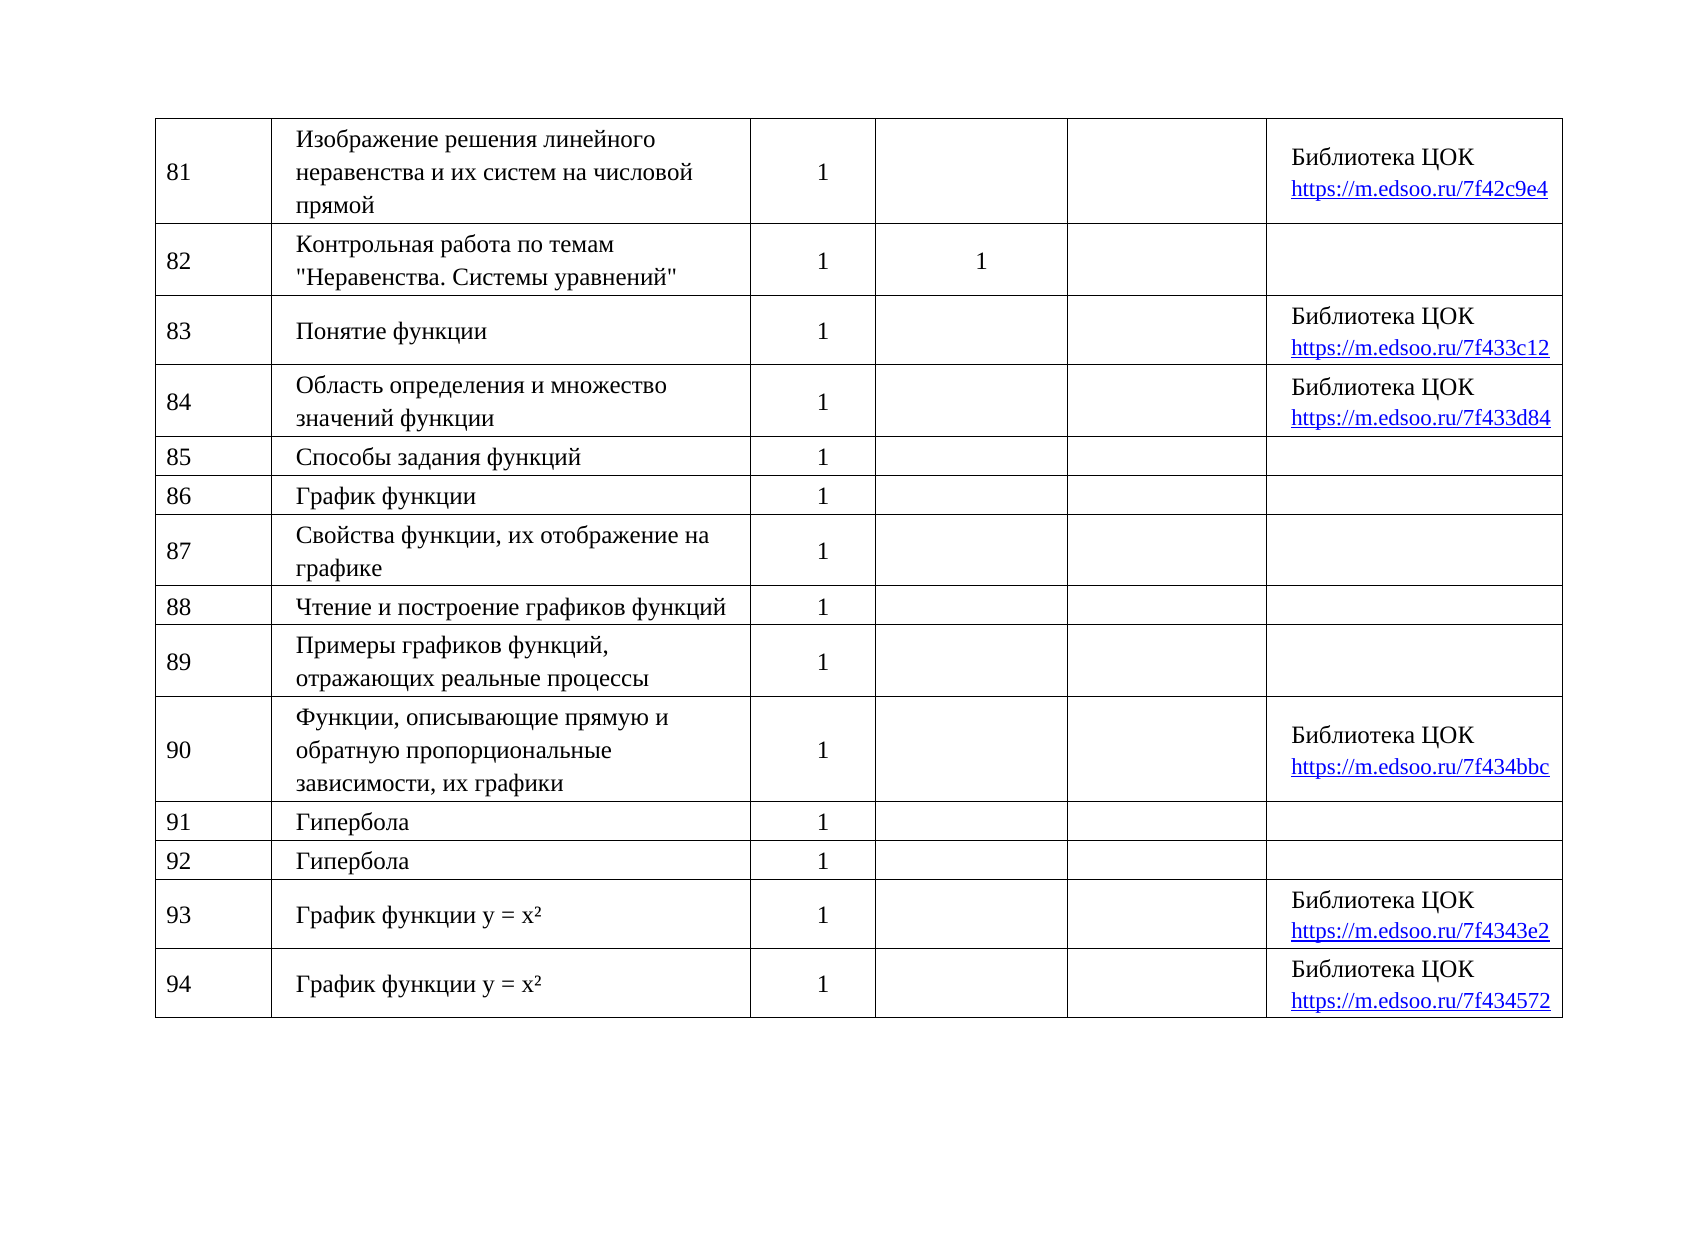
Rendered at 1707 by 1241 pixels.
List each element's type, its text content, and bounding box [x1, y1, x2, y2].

table_cell Библиотека ЦОК https://m.edsoo.ru/7f434572 [1267, 949, 1562, 1017]
table_cell [876, 119, 1067, 223]
table_cell [1267, 476, 1562, 513]
table_cell График функции y = x² [272, 949, 750, 1017]
table_cell 88 [156, 586, 271, 624]
table_cell Контрольная работа по темам "Неравенства. Системы уравнений" [272, 224, 750, 295]
table_cell [1068, 625, 1266, 696]
table_cell 91 [156, 802, 271, 840]
table_cell 81 [156, 119, 271, 223]
table_cell [1267, 437, 1562, 475]
table_cell Библиотека ЦОК https://m.edsoo.ru/7f434bbc [1267, 697, 1562, 801]
table_cell 1 [751, 586, 875, 624]
table_cell 1 [751, 802, 875, 840]
table_cell [1267, 224, 1562, 295]
table_cell 1 [751, 697, 875, 801]
table_cell [1267, 586, 1562, 624]
table_cell 82 [156, 224, 271, 295]
table_cell [1267, 802, 1562, 840]
table_cell [1068, 586, 1266, 624]
table_cell 87 [156, 515, 271, 585]
table_cell [1068, 119, 1266, 223]
table_cell 1 [751, 949, 875, 1017]
table_cell 1 [751, 224, 875, 295]
table_cell Понятие функции [272, 296, 750, 364]
table_cell [1068, 296, 1266, 364]
table_cell 94 [156, 949, 271, 1017]
table_cell [1068, 365, 1266, 436]
table_cell [876, 625, 1067, 696]
table_cell [1267, 515, 1562, 585]
table_cell 86 [156, 476, 271, 513]
table_cell 1 [751, 841, 875, 879]
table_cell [272, 119, 750, 223]
table_cell Библиотека ЦОК https://m.edsoo.ru/7f433c12 [1267, 296, 1562, 364]
table_cell 1 [751, 625, 875, 696]
table_cell 1 [751, 515, 875, 585]
table_cell 1 [751, 476, 875, 513]
table_cell [876, 802, 1067, 840]
table_cell [876, 476, 1067, 513]
table_cell [876, 437, 1067, 475]
table_cell 1 [751, 365, 875, 436]
table_cell 90 [156, 697, 271, 801]
table_cell 85 [156, 437, 271, 475]
table_cell 84 [156, 365, 271, 436]
table_cell 1 [751, 880, 875, 948]
table_cell Область определения и множество значений функции [272, 365, 750, 436]
table_cell [1068, 437, 1266, 475]
table_cell 1 [751, 119, 875, 223]
table_cell График функции y = x² [272, 880, 750, 948]
table_cell График функции [272, 476, 750, 513]
table_cell [876, 880, 1067, 948]
table_cell [876, 586, 1067, 624]
table_cell [1068, 802, 1266, 840]
table_cell [876, 841, 1067, 879]
table_cell Чтение и построение графиков функций [272, 586, 750, 624]
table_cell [1267, 119, 1562, 223]
table_cell Гипербола [272, 841, 750, 879]
table_cell 1 [876, 224, 1067, 295]
table_cell [876, 365, 1067, 436]
table_cell 83 [156, 296, 271, 364]
table_cell 89 [156, 625, 271, 696]
table_cell [1068, 841, 1266, 879]
table_cell 1 [751, 437, 875, 475]
table_cell Гипербола [272, 802, 750, 840]
table_cell 92 [156, 841, 271, 879]
table_cell [876, 515, 1067, 585]
table_cell [876, 949, 1067, 1017]
table_cell [1068, 949, 1266, 1017]
table_cell [1068, 476, 1266, 513]
table_cell Функции, описывающие прямую и обратную пропорциональные зависимости, их графики [272, 697, 750, 801]
table_cell [1267, 841, 1562, 879]
table_cell [876, 697, 1067, 801]
table_cell 93 [156, 880, 271, 948]
table_cell Свойства функции, их отображение на графике [272, 515, 750, 585]
table_cell [1068, 224, 1266, 295]
table_cell [876, 296, 1067, 364]
table_cell [1068, 880, 1266, 948]
table_cell [1068, 515, 1266, 585]
table_cell [1267, 625, 1562, 696]
table_cell [1068, 697, 1266, 801]
table_cell Способы задания функций [272, 437, 750, 475]
table_cell 1 [751, 296, 875, 364]
table_cell Примеры графиков функций, отражающих реальные процессы [272, 625, 750, 696]
table_cell Библиотека ЦОК https://m.edsoo.ru/7f433d84 [1267, 365, 1562, 436]
table_cell Библиотека ЦОК https://m.edsoo.ru/7f4343e2 [1267, 880, 1562, 948]
